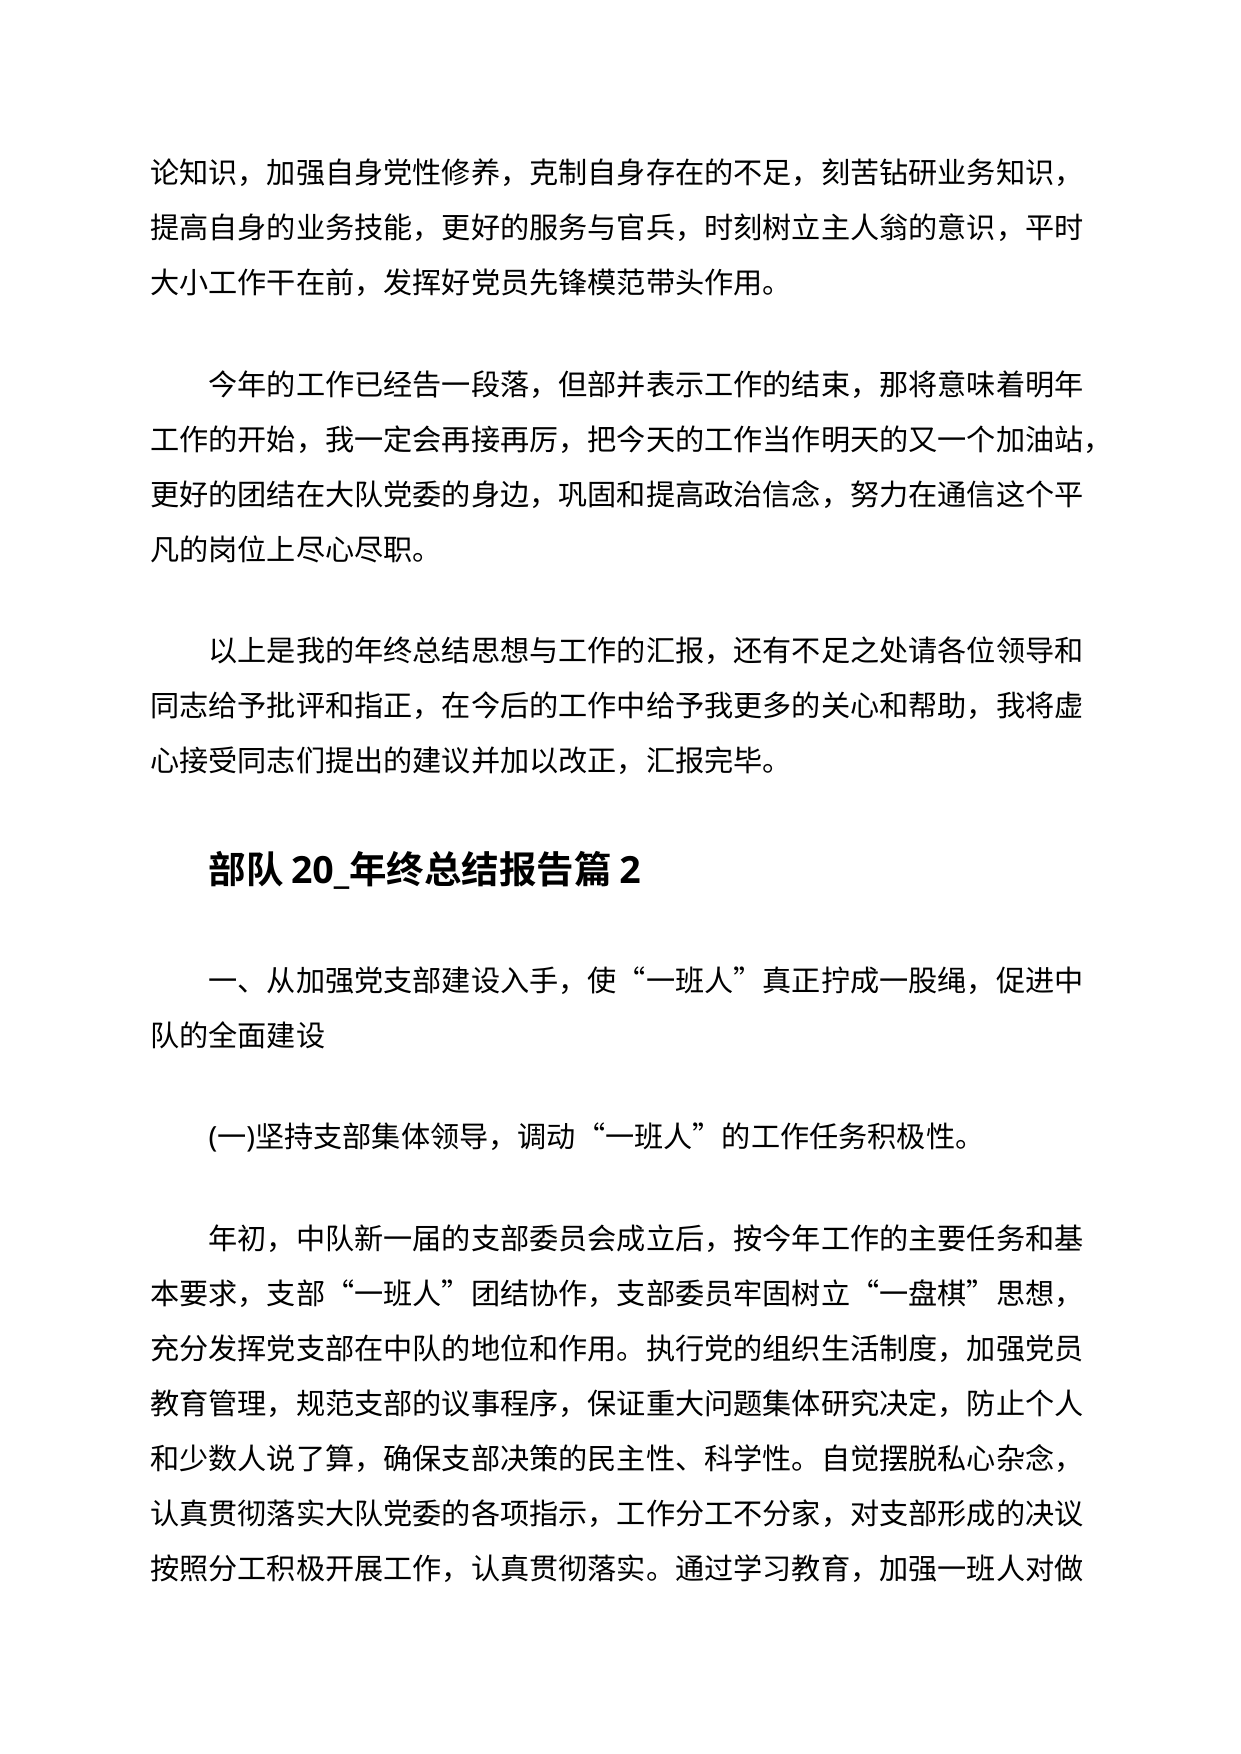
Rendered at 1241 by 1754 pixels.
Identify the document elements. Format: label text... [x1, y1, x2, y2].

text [150, 1216, 1090, 1587]
text 一、从加强党支部建设入手，使“一班人”真正拧成一股绳，促进中队的全面建设 [150, 957, 1090, 1054]
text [150, 150, 1090, 302]
text 今年的工作已经告一段落，但部并表示工作的结束，那将意味着明年工作的开始，我一定会再接再厉，把今天的工作当作明天的又一个加油站，更好的团结在大队党委的身边，巩固和提高政治信念，努力在通信这个平凡的岗位上尽心尽职。 [150, 362, 1090, 568]
text 以上是我的年终总结思想与工作的汇报，还有不足之处请各位领导和同志给予批评和指正，在今后的工作中给予我更多的关心和帮助，我将虚心接受同志们提出的建议并加以改正，汇报完毕。 [150, 628, 1090, 780]
text 部队20_年终总结报告篇2 [150, 839, 1090, 894]
text (一)坚持支部集体领导，调动“一班人”的工作任务积极性。 [150, 1114, 1090, 1156]
